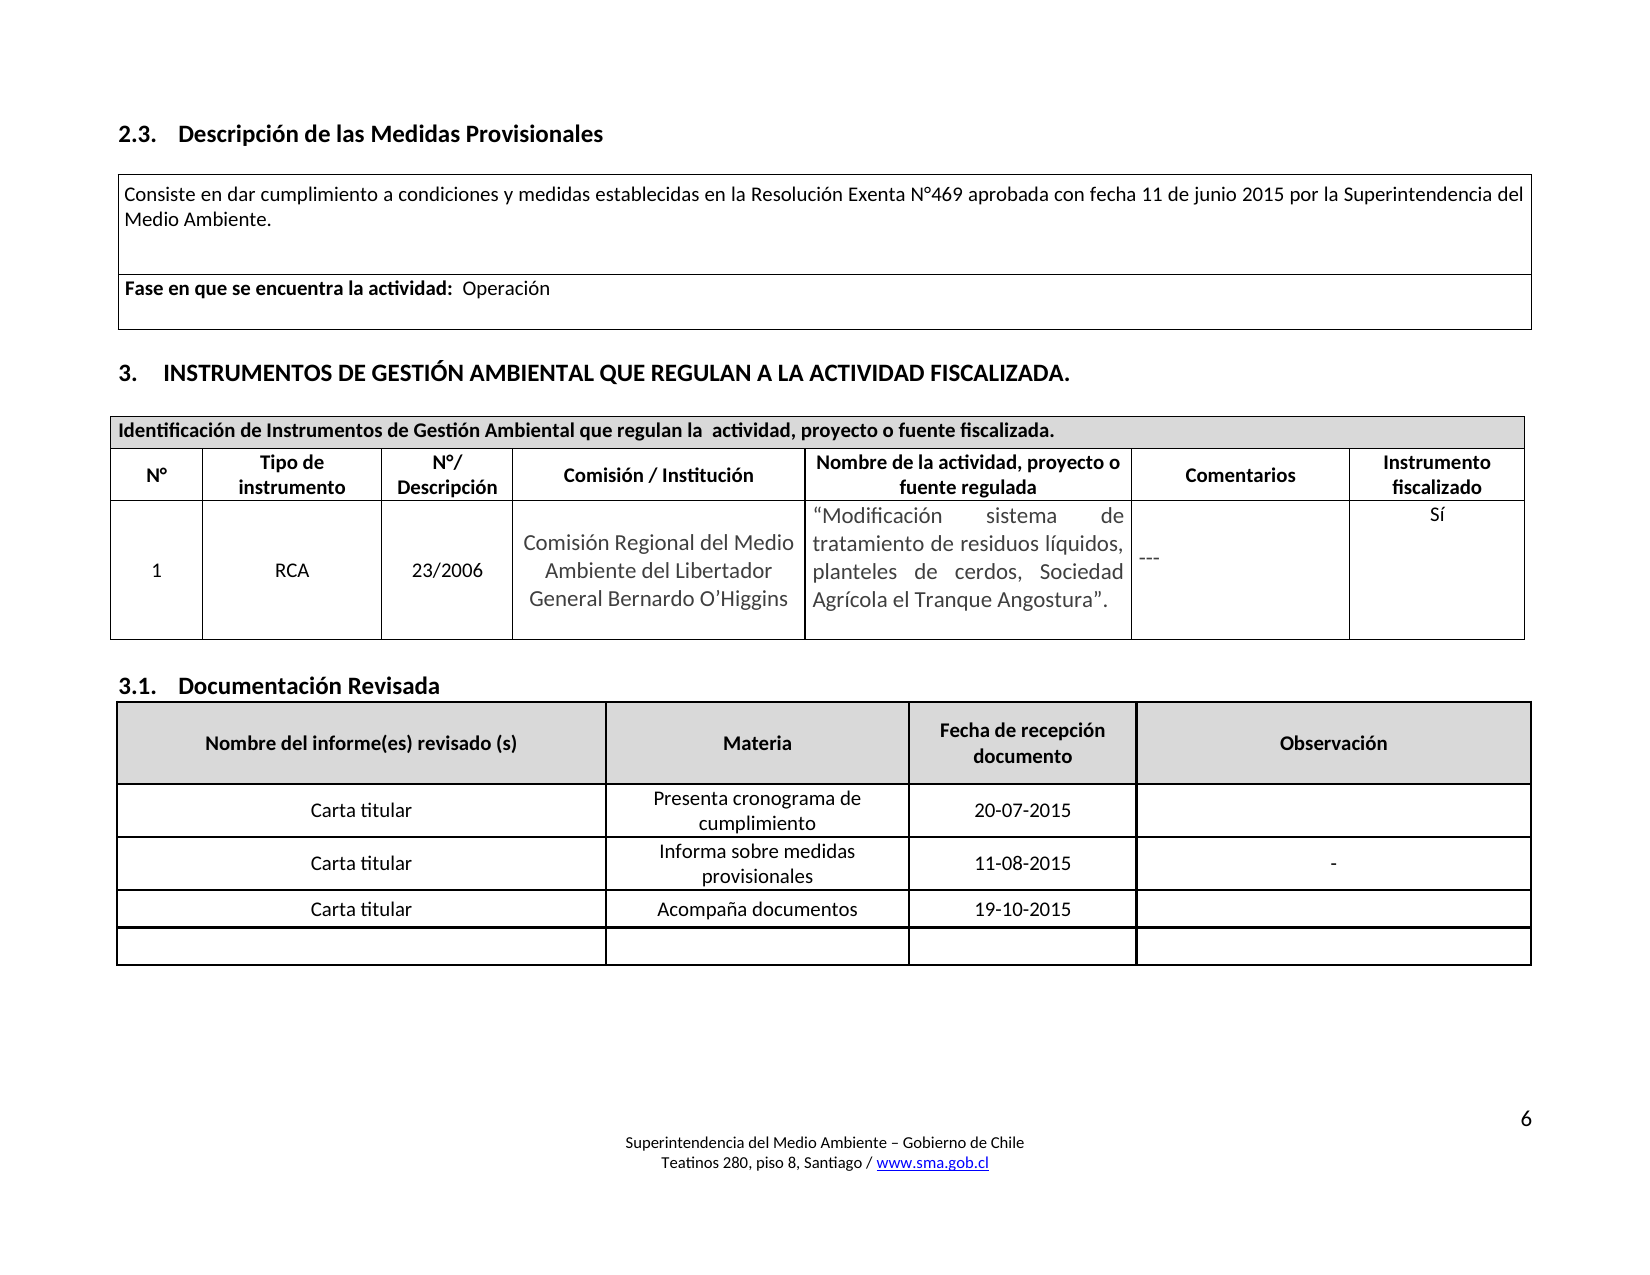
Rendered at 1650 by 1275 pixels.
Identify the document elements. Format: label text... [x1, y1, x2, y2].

table_cell [1138, 891, 1530, 926]
table_cell Tipo de instrumento [203, 449, 381, 500]
table_header Materia [607, 703, 908, 783]
table_header Consiste en dar cumplimiento a condiciones y medidas establecidas en la Resolución Exenta N°469 aprobada con fecha 11 de junio 2015 por la Superintendencia del Medio Ambiente. [119, 175, 1531, 274]
subtitle Descripción de las Medidas Provisionales [118, 118, 1532, 149]
table_cell [607, 929, 908, 964]
table_cell - [1138, 838, 1530, 889]
table_cell Sí [1350, 501, 1524, 638]
table_cell Acompaña documentos [607, 891, 908, 926]
table_cell 19-10-2015 [910, 891, 1135, 926]
subtitle INSTRUMENTOS DE GESTIÓN AMBIENTAL QUE REGULAN A LA ACTIVIDAD FISCALIZADA. [118, 357, 1532, 388]
table_header Nombre del informe(es) revisado (s) [118, 703, 605, 783]
table_cell Carta titular [118, 785, 605, 836]
table_cell 1 [111, 501, 202, 638]
table_cell Comisión Regional del Medio Ambiente del Libertador General Bernardo O’Higgins [513, 501, 804, 638]
table_cell [1138, 785, 1530, 836]
table_cell Informa sobre medidas provisionales [607, 838, 908, 889]
table_cell Comentarios [1132, 449, 1349, 500]
table_cell [910, 929, 1135, 964]
table_cell 11-08-2015 [910, 838, 1135, 889]
table_cell Instrumento fiscalizado [1350, 449, 1524, 500]
table_cell --- [1132, 501, 1349, 638]
table_header Fecha de recepción documento [910, 703, 1135, 783]
table_cell [1138, 929, 1530, 964]
table_cell Carta titular [118, 838, 605, 889]
table_cell RCA [203, 501, 381, 638]
table_cell 23/2006 [382, 501, 512, 638]
table_cell N°/ Descripción [382, 449, 512, 500]
subtitle Documentación Revisada [118, 670, 1532, 701]
table_cell Presenta cronograma de cumplimiento [607, 785, 908, 836]
table_header Identificación de Instrumentos de Gestión Ambiental que regulan la actividad, proyecto o fuente fiscalizada. [111, 417, 1524, 448]
table_header Observación [1138, 703, 1530, 783]
table_cell [118, 929, 605, 964]
table_cell Fase en que se encuentra la actividad: Operación [119, 275, 1531, 328]
table_cell N° [111, 449, 202, 500]
table_cell Carta titular [118, 891, 605, 926]
table_cell “Modificación sistema de tratamiento de residuos líquidos, planteles de cerdos, Sociedad Agrícola el Tranque Angostura”. [806, 501, 1131, 638]
table_cell Comisión / Institución [513, 449, 804, 500]
table_cell 20-07-2015 [910, 785, 1135, 836]
table_cell Nombre de la actividad, proyecto o fuente regulada [806, 449, 1131, 500]
